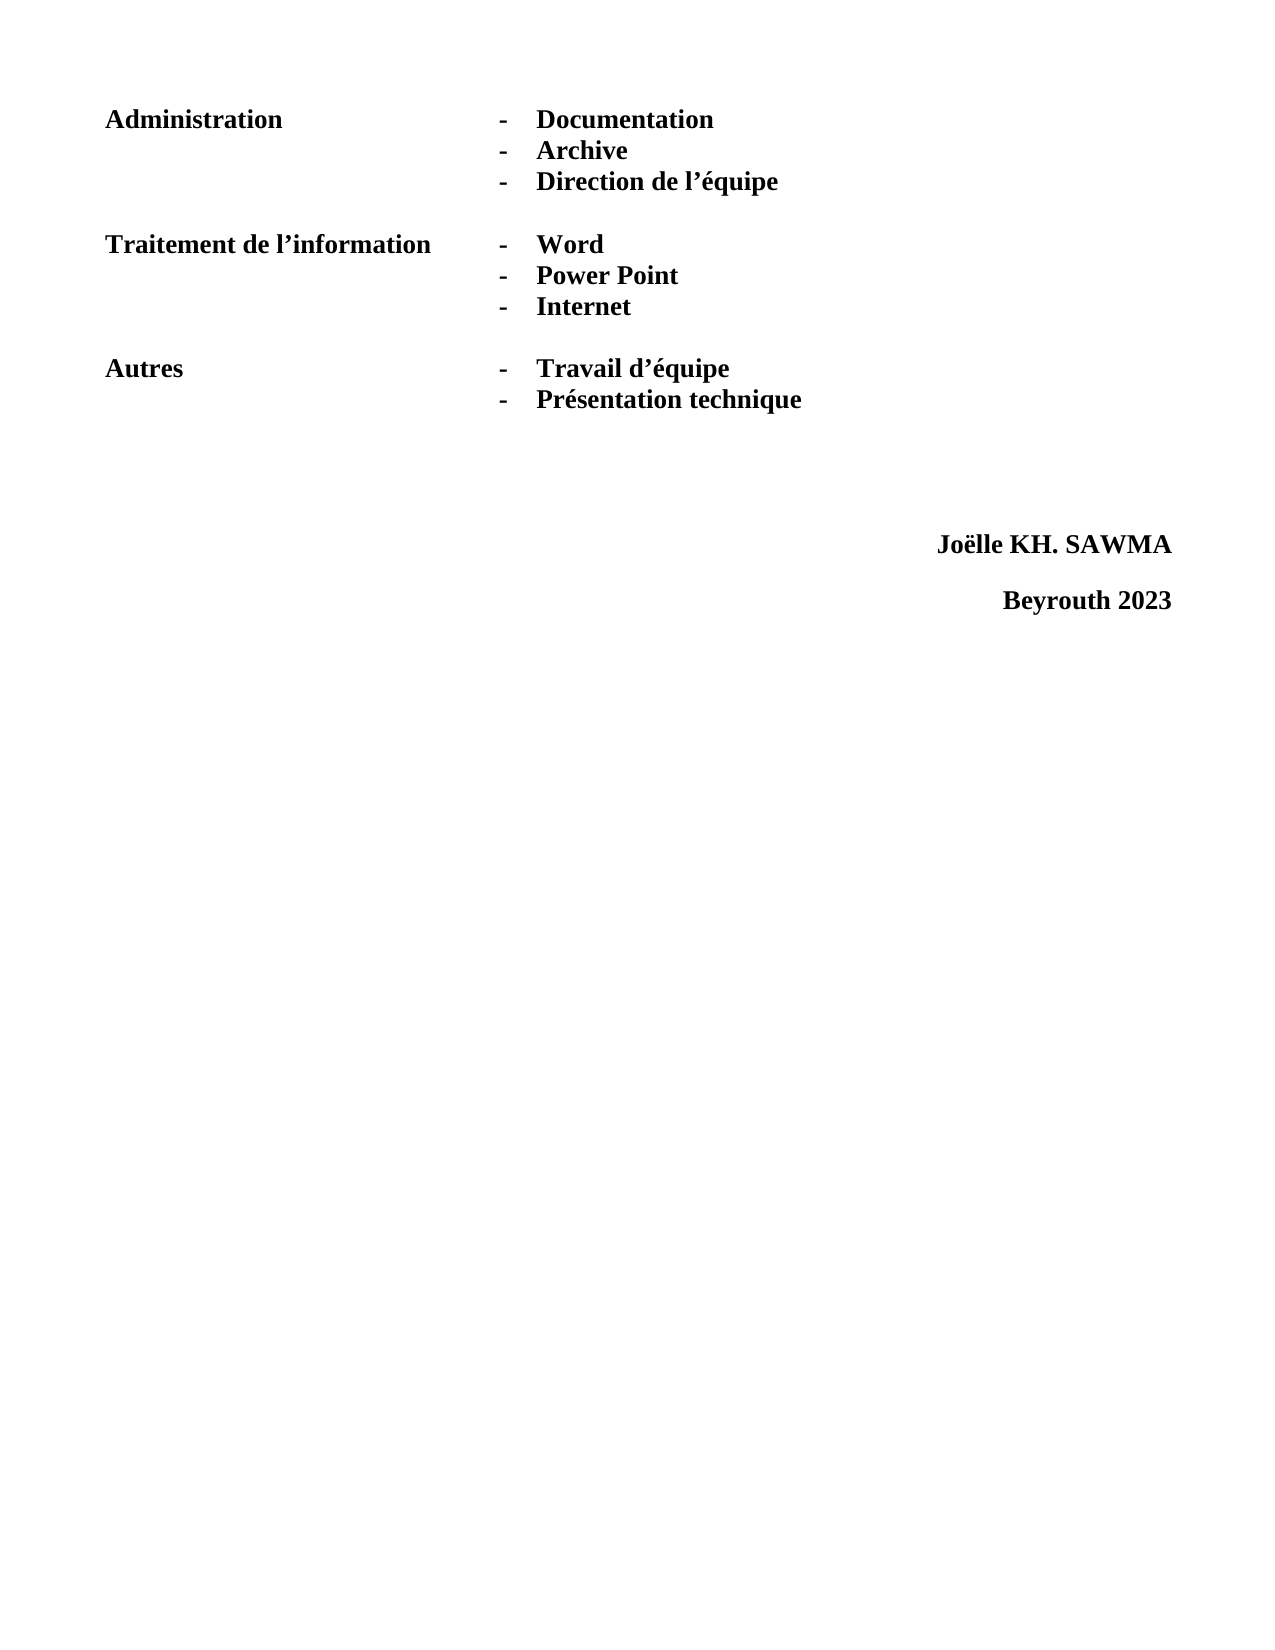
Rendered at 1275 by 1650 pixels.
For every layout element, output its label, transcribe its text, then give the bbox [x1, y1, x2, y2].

table_header Administration [94, 103, 450, 228]
text Joëlle KH. SAWMA [47, 528, 1172, 559]
table_cell Traitement de l’information [94, 228, 450, 352]
table_header Documentation Archive Direction de l’équipe [450, 103, 1183, 228]
text Beyrouth 2023 [47, 584, 1172, 615]
table_cell Word Power Point Internet [450, 228, 1183, 352]
table_cell Travail d’équipe Présentation technique [450, 352, 1183, 414]
table_cell Autres [94, 352, 450, 414]
